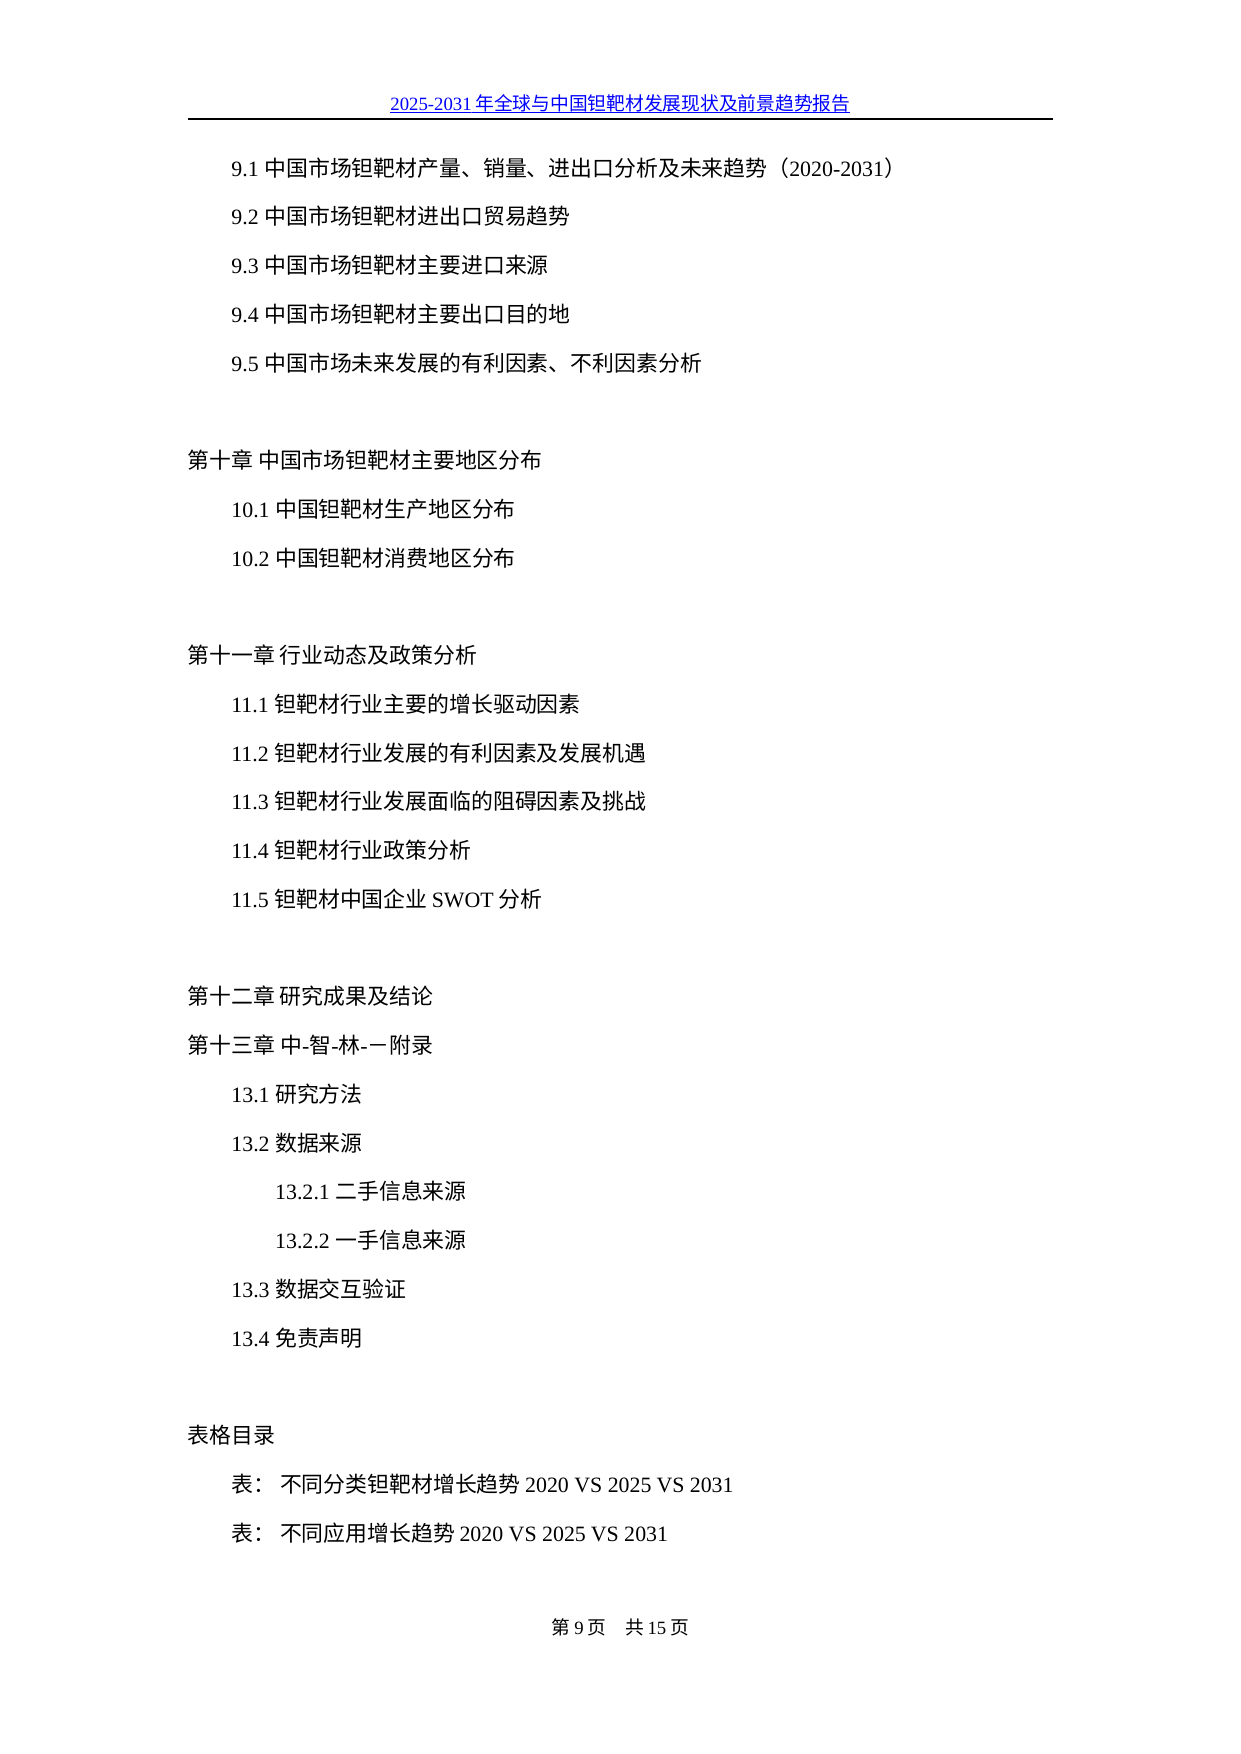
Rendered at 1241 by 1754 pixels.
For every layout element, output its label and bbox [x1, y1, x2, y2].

text [187, 150, 1053, 1548]
